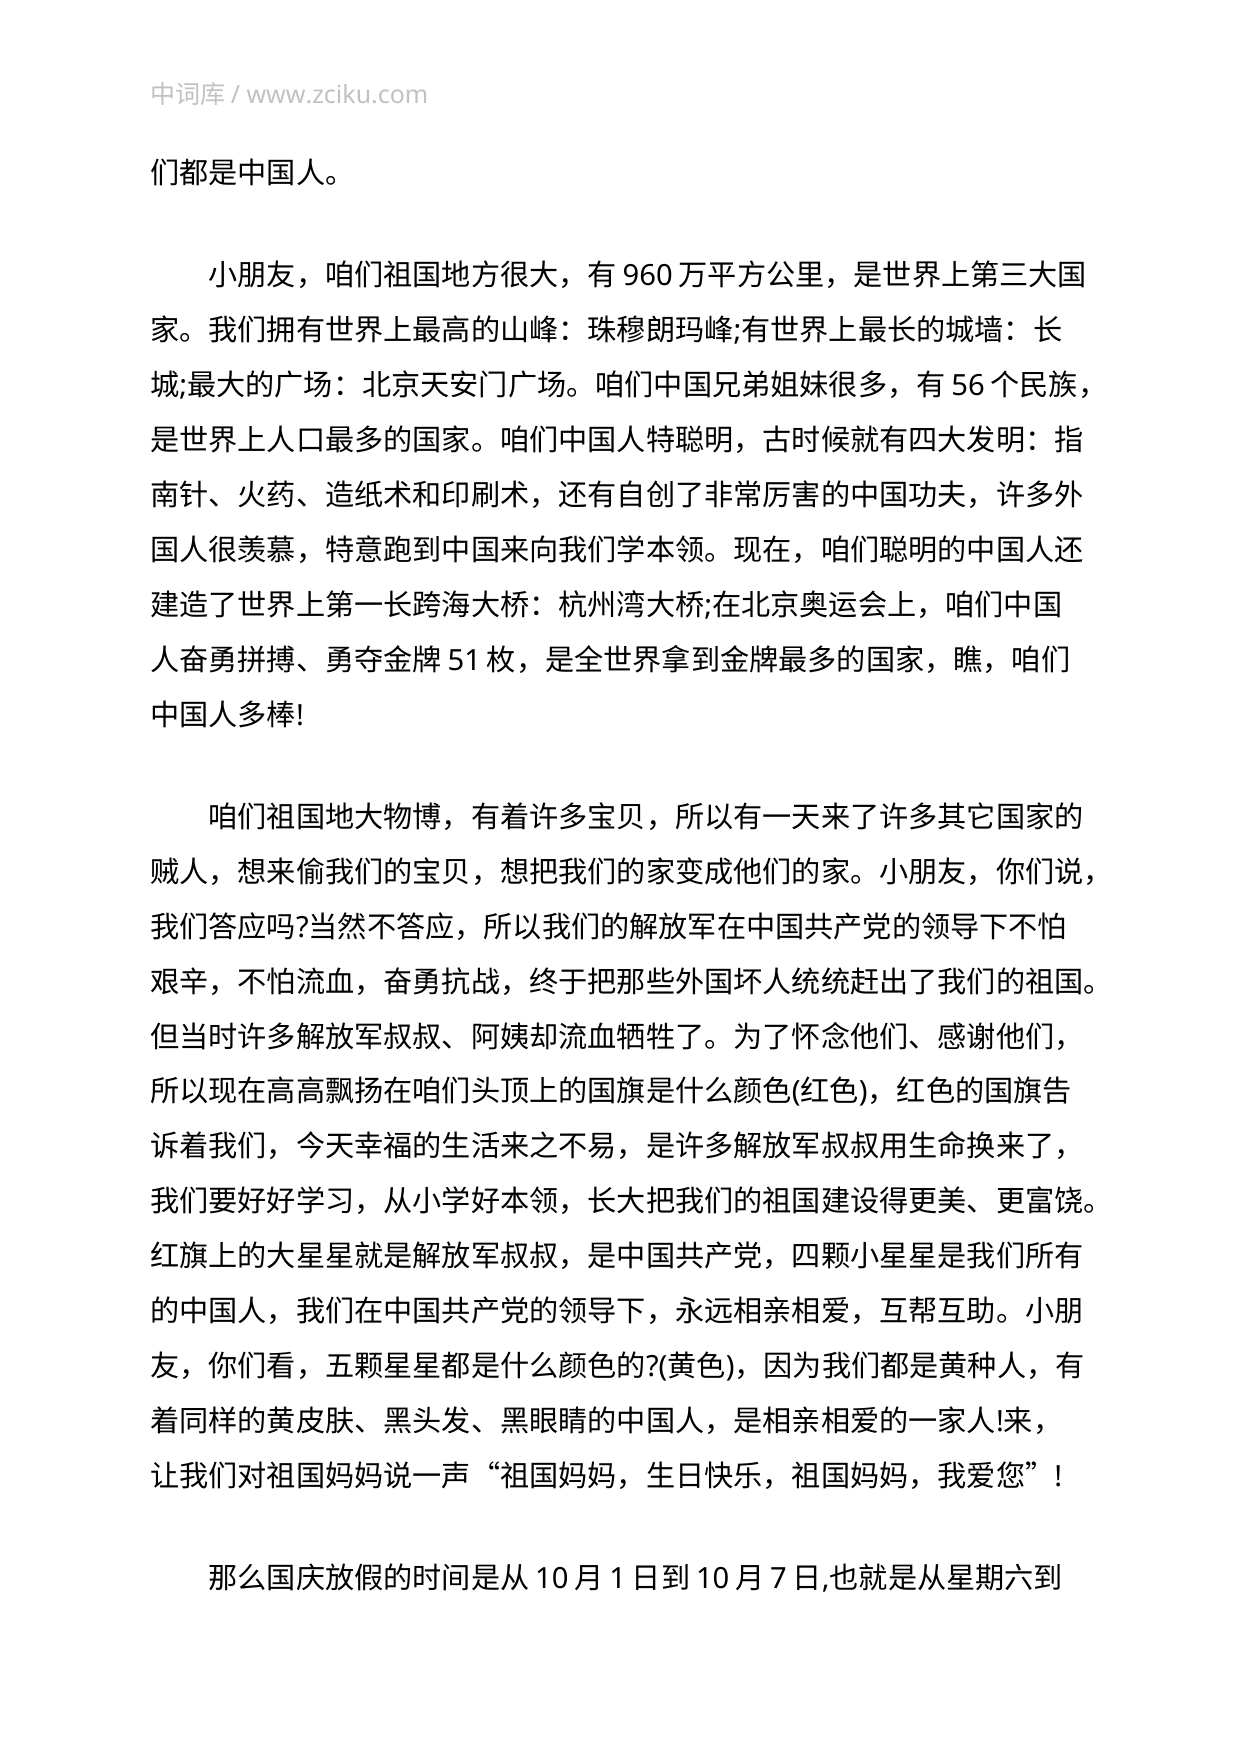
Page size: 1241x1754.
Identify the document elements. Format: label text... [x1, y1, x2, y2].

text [150, 1554, 1090, 1597]
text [150, 150, 1090, 192]
text 小朋友，咱们祖国地方很大，有960万平方公里，是世界上第三大国家。我们拥有世界上最高的山峰：珠穆朗玛峰;有世界上最长的城墙：长城;最大的广场：北京天安门广场。咱们中国兄弟姐妹很多，有56个民族，是世界上人口最多的国家。咱们中国人特聪明，古时候就有四大发明：指南针、火药、造纸术和印刷术，还有自创了非常厉害的中国功夫，许多外国人很羡慕，特意跑到中国来向我们学本领。现在，咱们聪明的中国人还建造了世界上第一长跨海大桥：杭州湾大桥;在北京奥运会上，咱们中国人奋勇拼搏、勇夺金牌51枚，是全世界拿到金牌最多的国家，瞧，咱们中国人多棒! [150, 252, 1090, 734]
text 咱们祖国地大物博，有着许多宝贝，所以有一天来了许多其它国家的贼人，想来偷我们的宝贝，想把我们的家变成他们的家。小朋友，你们说，我们答应吗?当然不答应，所以我们的解放军在中国共产党的领导下不怕艰辛，不怕流血，奋勇抗战，终于把那些外国坏人统统赶出了我们的祖国。但当时许多解放军叔叔、阿姨却流血牺牲了。为了怀念他们、感谢他们，所以现在高高飘扬在咱们头顶上的国旗是什么颜色(红色)，红色的国旗告诉着我们，今天幸福的生活来之不易，是许多解放军叔叔用生命换来了，我们要好好学习，从小学好本领，长大把我们的祖国建设得更美、更富饶。红旗上的大星星就是解放军叔叔，是中国共产党，四颗小星星是我们所有的中国人，我们在中国共产党的领导下，永远相亲相爱，互帮互助。小朋友，你们看，五颗星星都是什么颜色的?(黄色)，因为我们都是黄种人，有着同样的黄皮肤、黑头发、黑眼睛的中国人，是相亲相爱的一家人!来，让我们对祖国妈妈说一声“祖国妈妈，生日快乐，祖国妈妈，我爱您”! [150, 793, 1090, 1495]
